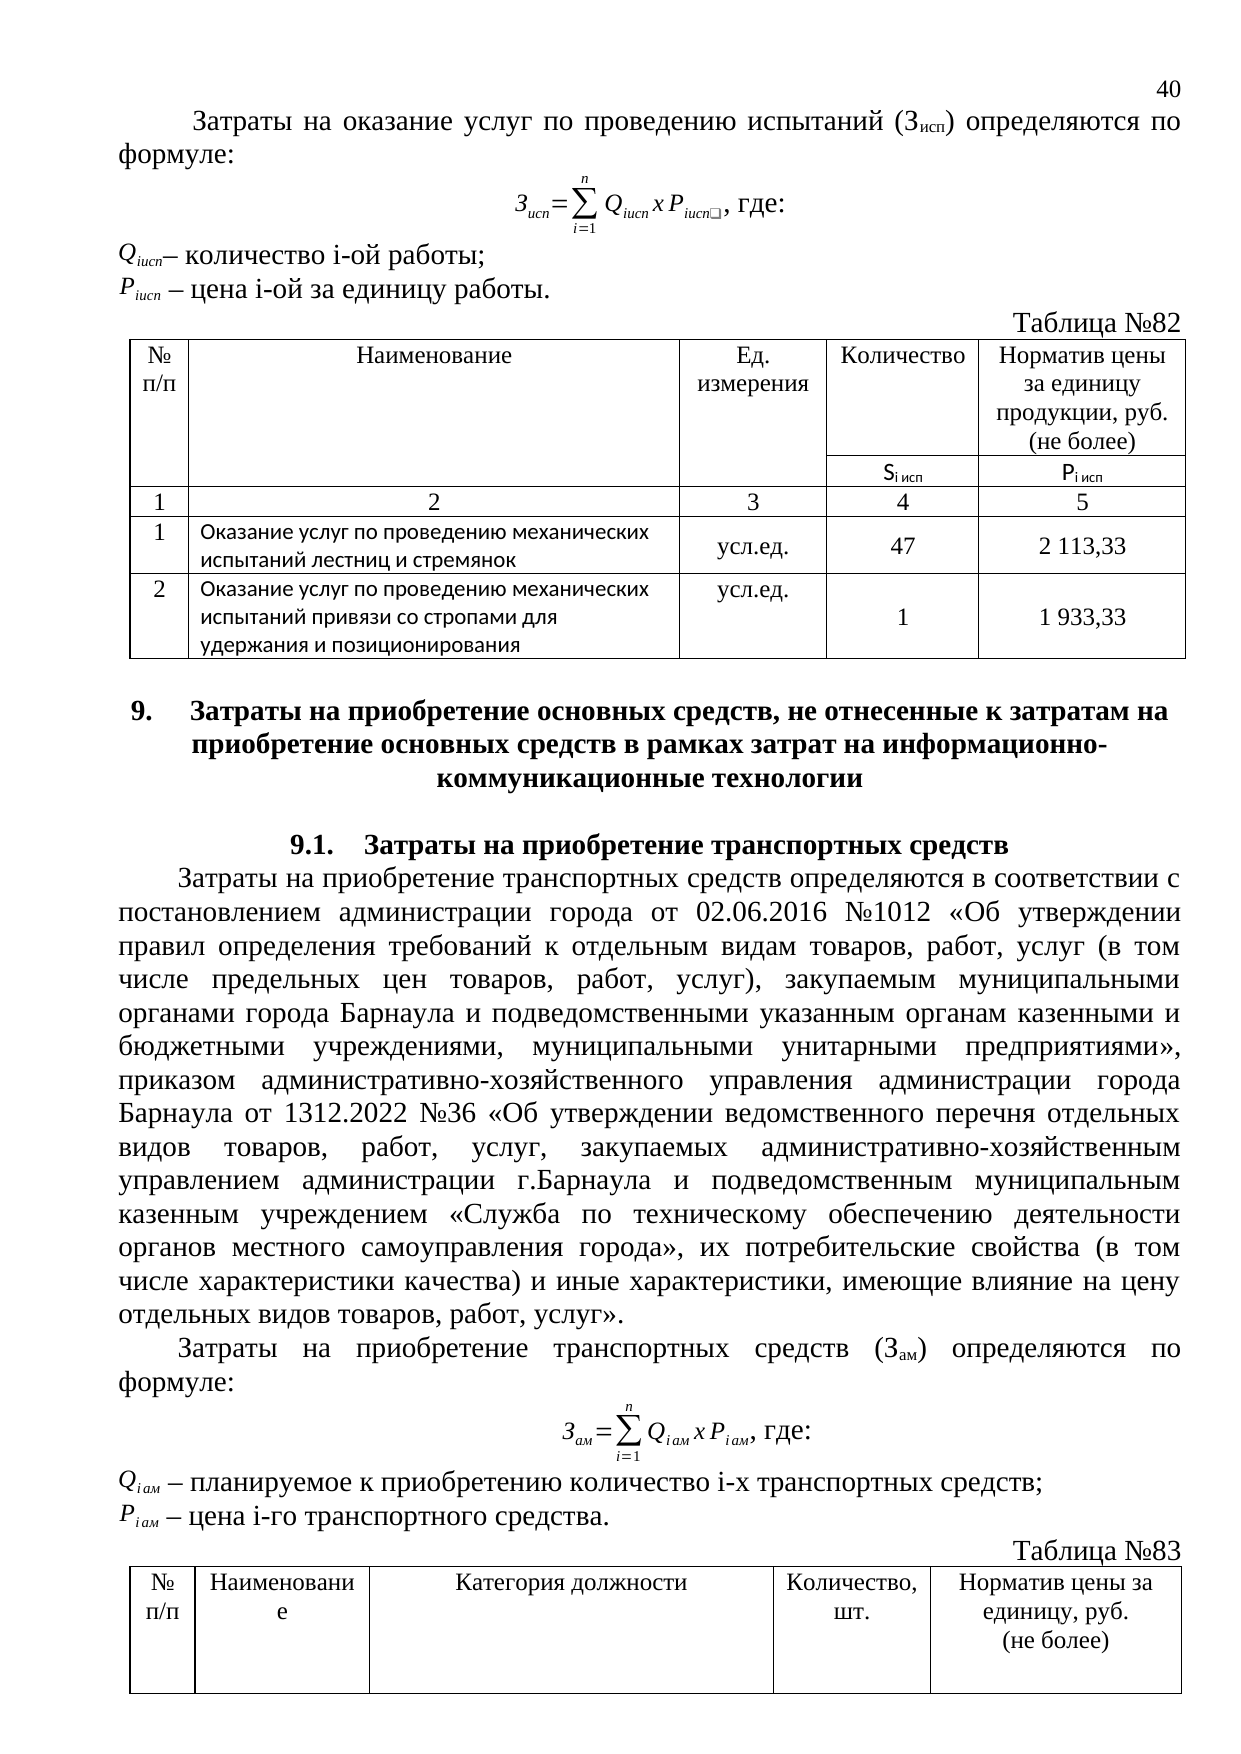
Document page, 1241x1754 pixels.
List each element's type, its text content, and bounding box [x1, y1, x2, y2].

text – цена i-гo транспортного средства. [118, 1498, 1181, 1533]
text Затраты на оказание услуг по проведению испытаний (Зисп) определяются по формуле: [118, 103, 1181, 170]
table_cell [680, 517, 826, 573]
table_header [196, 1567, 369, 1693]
text Таблица №82 [118, 305, 1181, 339]
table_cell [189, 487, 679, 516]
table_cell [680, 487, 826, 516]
text – количество i-ой работы; [118, 237, 1181, 271]
text Затраты на приобретение транспортных средств определяются в соответствии с постановлением администрации города от 02.06.2016 №1012 «Об утверждении правил определения требований к отдельным видам товаров, работ, услуг (в том числе предельных цен товаров, работ, услуг), закупаемым муниципальными органами города Барнаула и подведомственными указанным органам казенными и бюджетными учреждениями, муниципальными унитарными предприятиями», приказом административно-хозяйственного управления администрации города Барнаула от 1312.2022 №36 «Об утверждении ведомственного перечня отдельных видов товаров, работ, услуг, закупаемых административно-хозяйственным управлением администрации г.Барнаула и подведомственным муниципальным казенным учреждением «Служба по техническому обеспечению деятельности органов местного самоуправления города», их потребительские свойства (в том числе характеристики качества) и иные характеристики, имеющие влияние на цену отдельных видов товаров, работ, услуг». [118, 861, 1181, 1330]
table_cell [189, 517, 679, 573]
text Таблица №83 [118, 1533, 1181, 1566]
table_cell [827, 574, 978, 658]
text , где: [118, 1397, 1181, 1464]
text Затраты на приобретение транспортных средств (Зам) определяются по формуле: [118, 1330, 1181, 1397]
text – планируемое к приобретению количество i-х транспортных средств; [118, 1464, 1181, 1498]
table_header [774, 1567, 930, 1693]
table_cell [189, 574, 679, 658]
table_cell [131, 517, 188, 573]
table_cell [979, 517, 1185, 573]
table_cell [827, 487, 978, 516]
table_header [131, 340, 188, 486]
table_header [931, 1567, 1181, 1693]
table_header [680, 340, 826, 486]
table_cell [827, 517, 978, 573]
text 9.1. Затраты на приобретение транспортных средств [118, 827, 1181, 861]
list Затраты на приобретение основных средств, не отнесенные к затратам на приобретение основных средств в рамках затрат на информационно-коммуникационные технологии [118, 693, 1181, 793]
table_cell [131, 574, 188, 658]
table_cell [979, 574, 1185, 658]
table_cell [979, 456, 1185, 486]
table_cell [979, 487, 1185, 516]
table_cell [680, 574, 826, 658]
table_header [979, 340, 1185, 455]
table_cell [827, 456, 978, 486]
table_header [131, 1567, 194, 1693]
text – цена i-ой за единицу работы. [118, 271, 1181, 305]
text , где: [118, 170, 1181, 237]
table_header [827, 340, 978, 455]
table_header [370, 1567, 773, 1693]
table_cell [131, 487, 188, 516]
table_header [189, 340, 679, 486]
